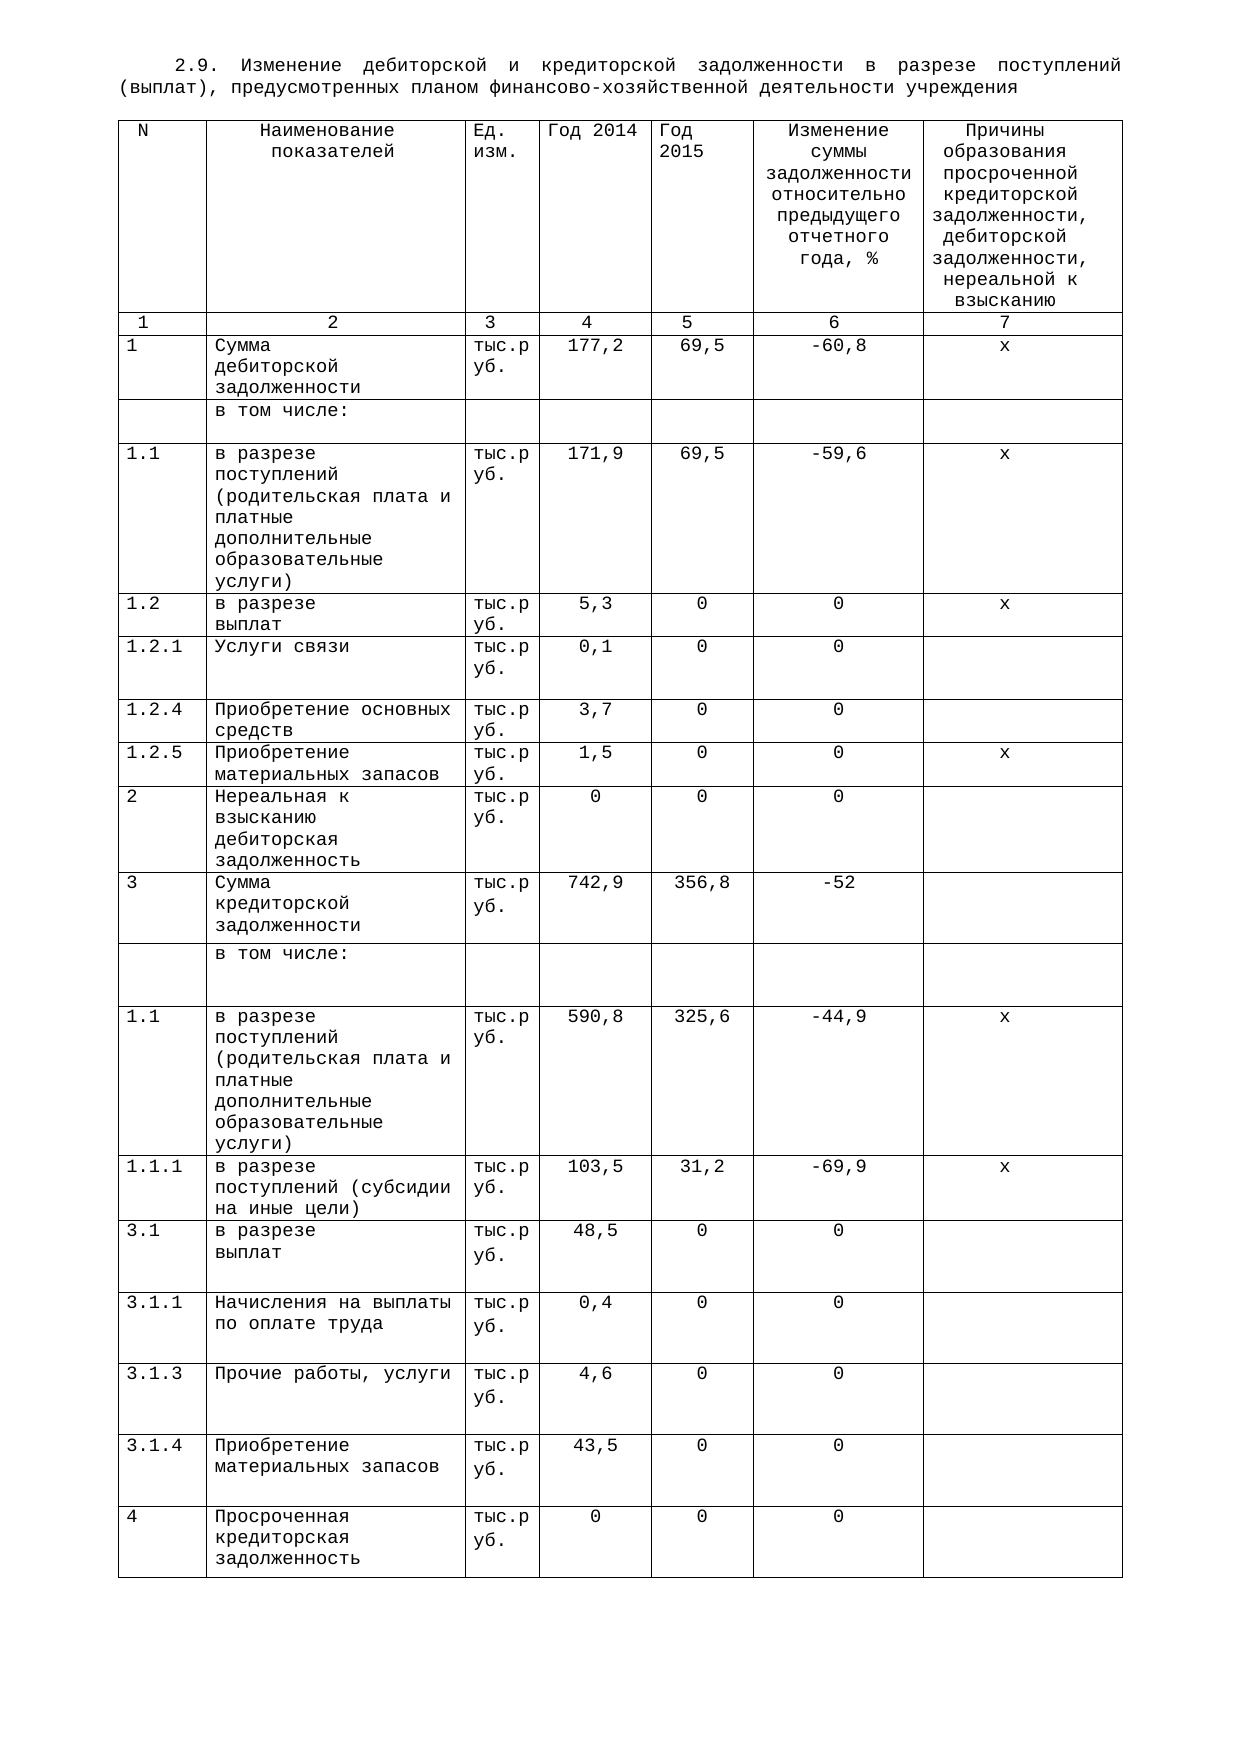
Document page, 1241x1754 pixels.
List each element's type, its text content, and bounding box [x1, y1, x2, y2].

table_cell 0 [754, 1435, 923, 1506]
table_cell тыс.руб. [466, 1293, 539, 1363]
table_cell -59,6 [754, 444, 923, 593]
table_header Год 2015 [652, 121, 753, 312]
table_cell 3.1.1 [119, 1293, 206, 1363]
table_cell 1.1 [119, 1007, 206, 1155]
table_cell 1.1 [119, 444, 206, 593]
table_cell тыс.руб. [466, 787, 539, 872]
table_cell 0 [540, 787, 651, 872]
table_cell 4 [119, 1507, 206, 1577]
table_cell в разрезе поступлений (родительская плата и платные дополнительные образовательные услуги) [207, 444, 465, 593]
table_cell в том числе: [207, 944, 465, 1006]
table_cell 0 [652, 594, 753, 636]
table_cell 3 [466, 313, 539, 334]
table_cell тыс.руб. [466, 637, 539, 699]
table_cell 3 [119, 873, 206, 943]
table_cell 0 [540, 1507, 651, 1577]
table_cell 69,5 [652, 336, 753, 399]
table_cell 69,5 [652, 444, 753, 593]
table_cell 1.2 [119, 594, 206, 636]
table_cell 3,7 [540, 700, 651, 742]
table_cell [652, 944, 753, 1006]
table_cell 0 [652, 1435, 753, 1506]
table_cell 4,6 [540, 1364, 651, 1434]
table_cell в разрезе выплат [207, 1221, 465, 1292]
table_cell 7 [924, 313, 1122, 334]
table_cell 0 [652, 1507, 753, 1577]
table_cell 103,5 [540, 1156, 651, 1220]
table_cell 3.1.3 [119, 1364, 206, 1434]
table_cell [119, 944, 206, 1006]
table_cell Прочие работы, услуги [207, 1364, 465, 1434]
table_cell Просроченная кредиторская задолженность [207, 1507, 465, 1577]
table_cell 0 [652, 637, 753, 699]
table_cell тыс.руб. [466, 1007, 539, 1155]
table_cell 0 [754, 594, 923, 636]
table_cell тыс.руб. [466, 594, 539, 636]
table_cell 0 [652, 1364, 753, 1434]
table_header Ед. изм. [466, 121, 539, 312]
table_cell тыс.руб. [466, 1435, 539, 1506]
table_cell [924, 700, 1122, 742]
table_cell Приобретение материальных запасов [207, 1435, 465, 1506]
table_cell [754, 944, 923, 1006]
table_header Причины образования просроченной кредиторской задолженности, дебиторской задолженности, нереальной к взысканию [924, 121, 1122, 312]
table_cell Нереальная к взысканию дебиторская задолженность [207, 787, 465, 872]
table_cell х [924, 743, 1122, 786]
table_cell Приобретение основных средств [207, 700, 465, 742]
table_cell 177,2 [540, 336, 651, 399]
table_cell 742,9 [540, 873, 651, 943]
table_cell 590,8 [540, 1007, 651, 1155]
table_cell 1 [119, 313, 206, 334]
table_cell тыс.руб. [466, 1507, 539, 1577]
table_cell 1.2.4 [119, 700, 206, 742]
table_cell тыс.руб. [466, 700, 539, 742]
table_cell [924, 787, 1122, 872]
text 2.9. Изменение дебиторской и кредиторской задолженности в разрезе поступлений (выплат), предусмотренных планом финансово-хозяйственной деятельности учреждения [118, 56, 1122, 99]
table_cell 5,3 [540, 594, 651, 636]
table_cell [924, 873, 1122, 943]
table_header Год 2014 [540, 121, 651, 312]
table_cell 2 [207, 313, 465, 334]
table_cell 0,4 [540, 1293, 651, 1363]
table_cell 3.1 [119, 1221, 206, 1292]
table_cell [652, 400, 753, 443]
table_cell 2 [119, 787, 206, 872]
table_cell 4 [540, 313, 651, 334]
table_cell [924, 1507, 1122, 1577]
table_cell 48,5 [540, 1221, 651, 1292]
table_cell 356,8 [652, 873, 753, 943]
table_cell [119, 400, 206, 443]
table_cell x [924, 1156, 1122, 1220]
table_cell x [924, 336, 1122, 399]
table_cell [466, 400, 539, 443]
table_cell [924, 1221, 1122, 1292]
table_cell [924, 944, 1122, 1006]
table_cell 1.2.5 [119, 743, 206, 786]
table_cell Сумма кредиторской задолженности [207, 873, 465, 943]
table_cell 0 [754, 1507, 923, 1577]
table_cell 325,6 [652, 1007, 753, 1155]
table_header Наименование показателей [207, 121, 465, 312]
table_cell 6 [754, 313, 923, 334]
table_cell [754, 400, 923, 443]
table_cell -44,9 [754, 1007, 923, 1155]
table_cell тыс.руб. [466, 1221, 539, 1292]
table_cell [924, 637, 1122, 699]
table_cell Приобретение материальных запасов [207, 743, 465, 786]
table_cell тыс.руб. [466, 873, 539, 943]
table_cell -52 [754, 873, 923, 943]
table_cell 0 [652, 1293, 753, 1363]
table_cell 0 [754, 700, 923, 742]
table_header N [119, 121, 206, 312]
table_cell 0 [652, 1221, 753, 1292]
table_cell тыс.руб. [466, 743, 539, 786]
table_cell 1.2.1 [119, 637, 206, 699]
table_cell 0 [754, 787, 923, 872]
table_cell 0 [652, 700, 753, 742]
table_cell [924, 1364, 1122, 1434]
table_cell в том числе: [207, 400, 465, 443]
table_cell Услуги связи [207, 637, 465, 699]
table_cell 0 [754, 1293, 923, 1363]
table_cell в разрезе выплат [207, 594, 465, 636]
table_cell [924, 1435, 1122, 1506]
table_cell [540, 400, 651, 443]
table_cell 0 [754, 1364, 923, 1434]
table_cell 0 [754, 743, 923, 786]
table_cell -60,8 [754, 336, 923, 399]
table_cell 1,5 [540, 743, 651, 786]
table_cell 0 [754, 637, 923, 699]
table_cell 43,5 [540, 1435, 651, 1506]
table_cell [924, 1293, 1122, 1363]
table_cell 3.1.4 [119, 1435, 206, 1506]
table_cell в разрезе поступлений (родительская плата и платные дополнительные образовательные услуги) [207, 1007, 465, 1155]
table_cell -69,9 [754, 1156, 923, 1220]
table_cell [466, 944, 539, 1006]
table_cell x [924, 1007, 1122, 1155]
table_cell 171,9 [540, 444, 651, 593]
table_cell Начисления на выплаты по оплате труда [207, 1293, 465, 1363]
table_cell [924, 400, 1122, 443]
table_cell в разрезе поступлений (субсидии на иные цели) [207, 1156, 465, 1220]
table_cell 1.1.1 [119, 1156, 206, 1220]
table_cell тыс.руб. [466, 336, 539, 399]
table_cell 0 [652, 743, 753, 786]
table_cell 1 [119, 336, 206, 399]
table_cell 0 [754, 1221, 923, 1292]
table_cell x [924, 594, 1122, 636]
table_cell 0 [652, 787, 753, 872]
table_cell тыс.руб. [466, 1156, 539, 1220]
table_cell 0,1 [540, 637, 651, 699]
table_header Изменение суммы задолженности относительно предыдущего отчетного года, % [754, 121, 923, 312]
table_cell тыс.руб. [466, 444, 539, 593]
table_cell 5 [652, 313, 753, 334]
table_cell 31,2 [652, 1156, 753, 1220]
table_cell [540, 944, 651, 1006]
table_cell Сумма дебиторской задолженности [207, 336, 465, 399]
table_cell x [924, 444, 1122, 593]
table_cell тыс.руб. [466, 1364, 539, 1434]
